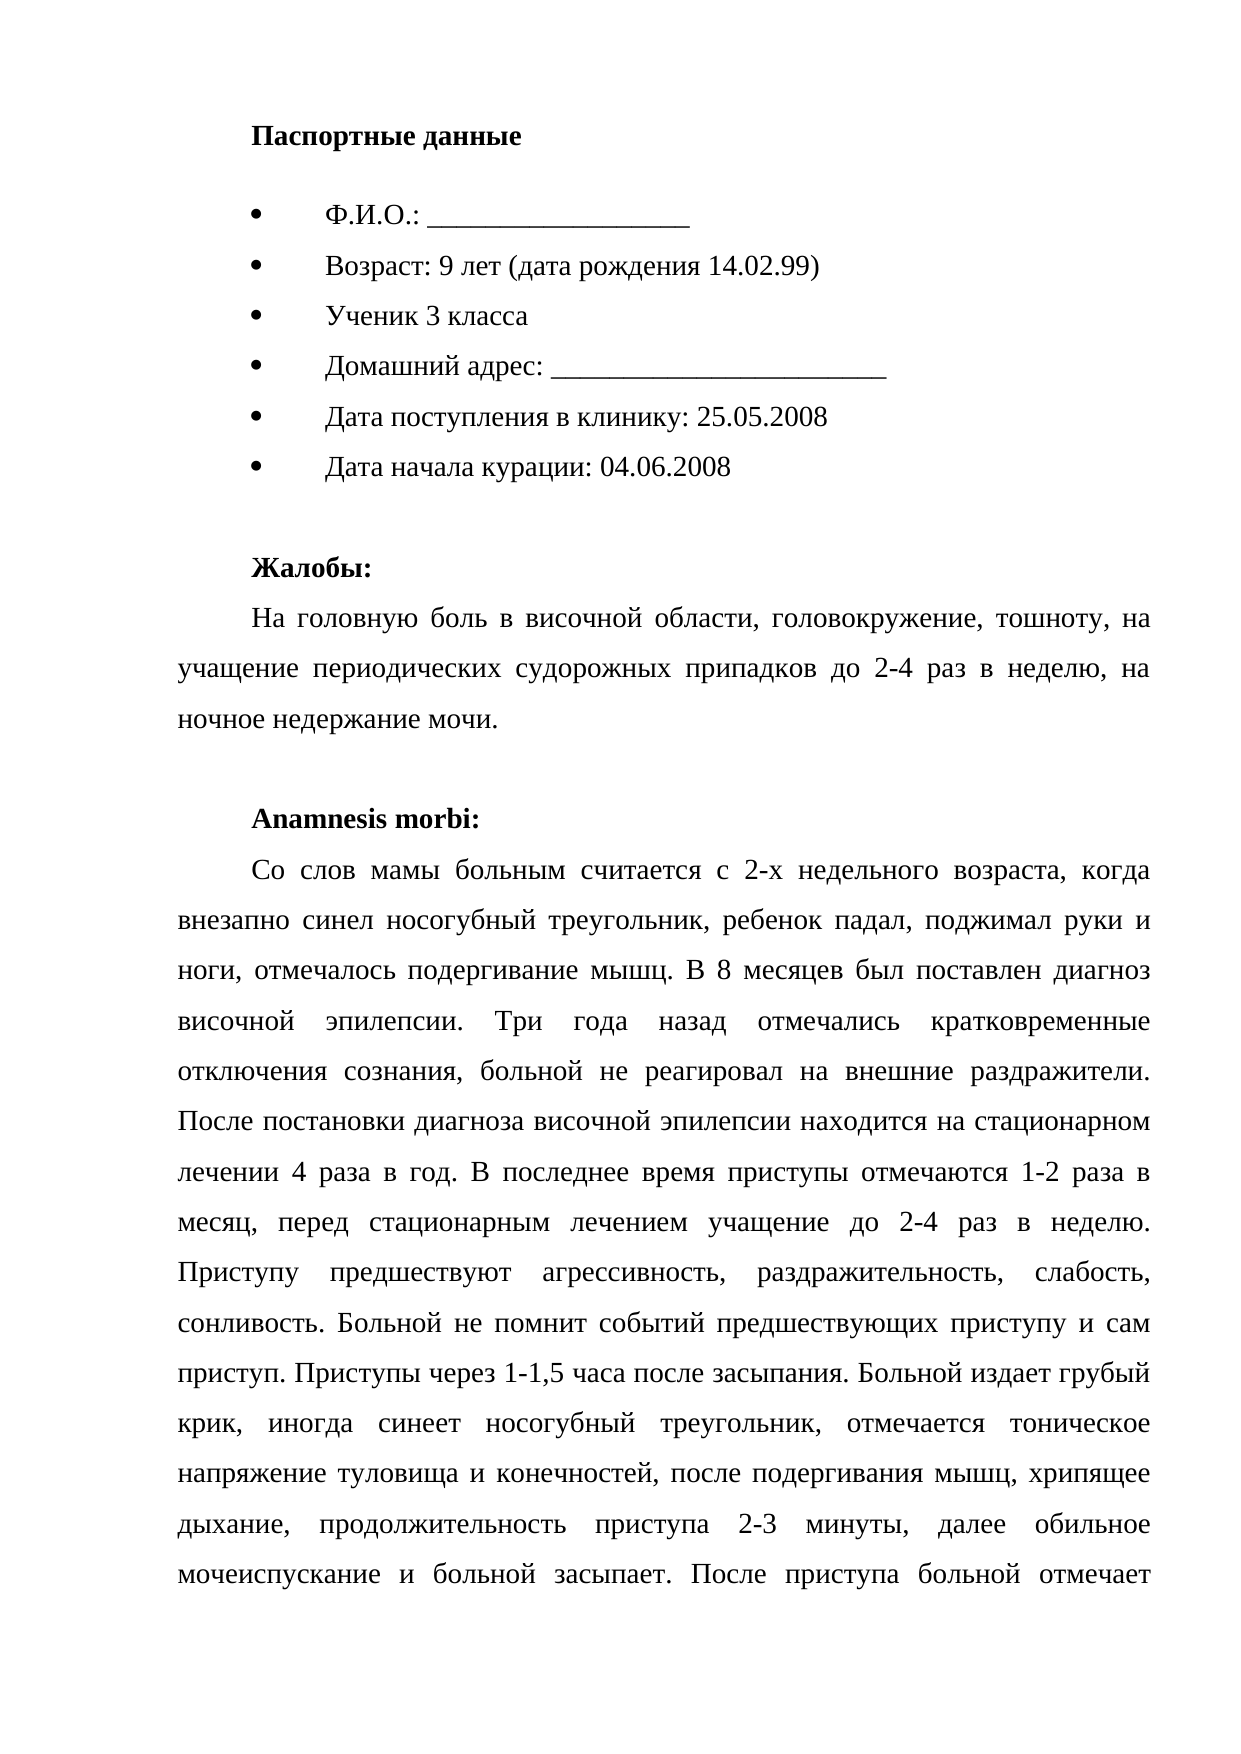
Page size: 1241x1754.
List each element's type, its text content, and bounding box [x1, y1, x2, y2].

list Ученик 3 класса [177, 298, 1152, 332]
list Дата поступления в клинику: 25.05.2008 [177, 399, 1152, 432]
subtitle Жалобы: [177, 550, 1152, 583]
list Ф.И.О.: __________________ [177, 197, 1152, 231]
subtitle Паспортные данные [177, 118, 1152, 152]
subtitle Anamnesis morbi: [177, 802, 1152, 835]
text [177, 852, 1152, 1590]
list Возраст: 9 лет (дата рождения 14.02.99) [177, 248, 1152, 281]
text На головную боль в височной области, головокружение, тошноту, на учащение периодических судорожных припадков до 2-4 раз в неделю, на ночное недержание мочи. [177, 600, 1152, 734]
list Домашний адрес: _______________________ [177, 348, 1152, 382]
list Дата начала курации: 04.06.2008 [177, 449, 1152, 483]
